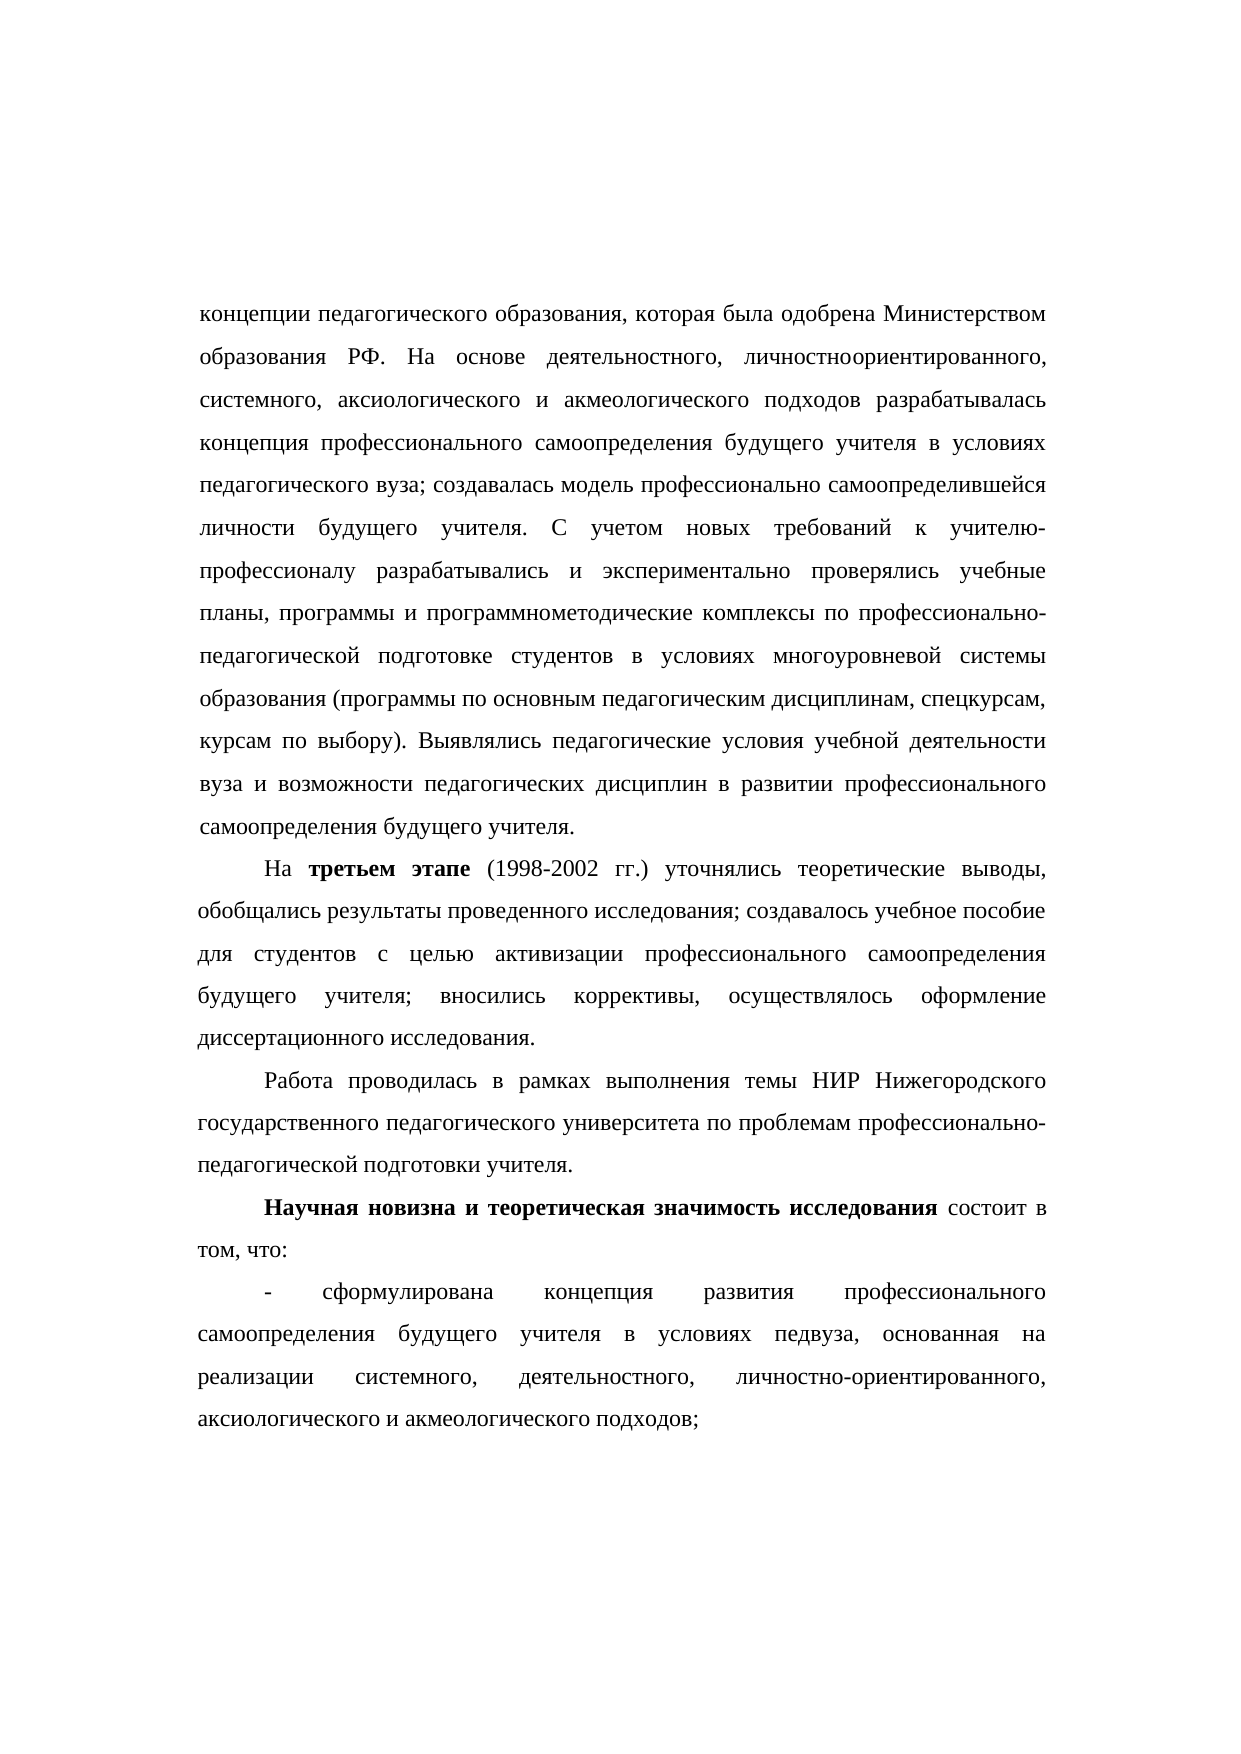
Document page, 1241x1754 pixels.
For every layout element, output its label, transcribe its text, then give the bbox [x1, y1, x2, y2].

text Работа проводилась в рамках выполнения темы НИР Нижегородского государственного педагогического университета по проблемам профессионально-педагогической подготовки учителя. [197, 1054, 1047, 1181]
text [199, 288, 1047, 843]
text Научная новизна и теоретическая значимость исследования состоит в том, что: [197, 1181, 1047, 1266]
text На третьем этапе (1998-2002 гг.) уточнялись теоретические выводы, обобщались результаты проведенного исследования; создавалось учебное пособие для студентов с целью активизации профессионального самоопределения будущего учителя; вносились коррективы, осуществлялось оформление диссертационного исследования. [197, 843, 1047, 1054]
text - сформулирована концепция развития профессионального самоопределения будущего учителя в условиях педвуза, основанная на реализации системного, деятельностного, личностно-ориентированного, аксиологического и акмеологического подходов; [197, 1266, 1047, 1435]
